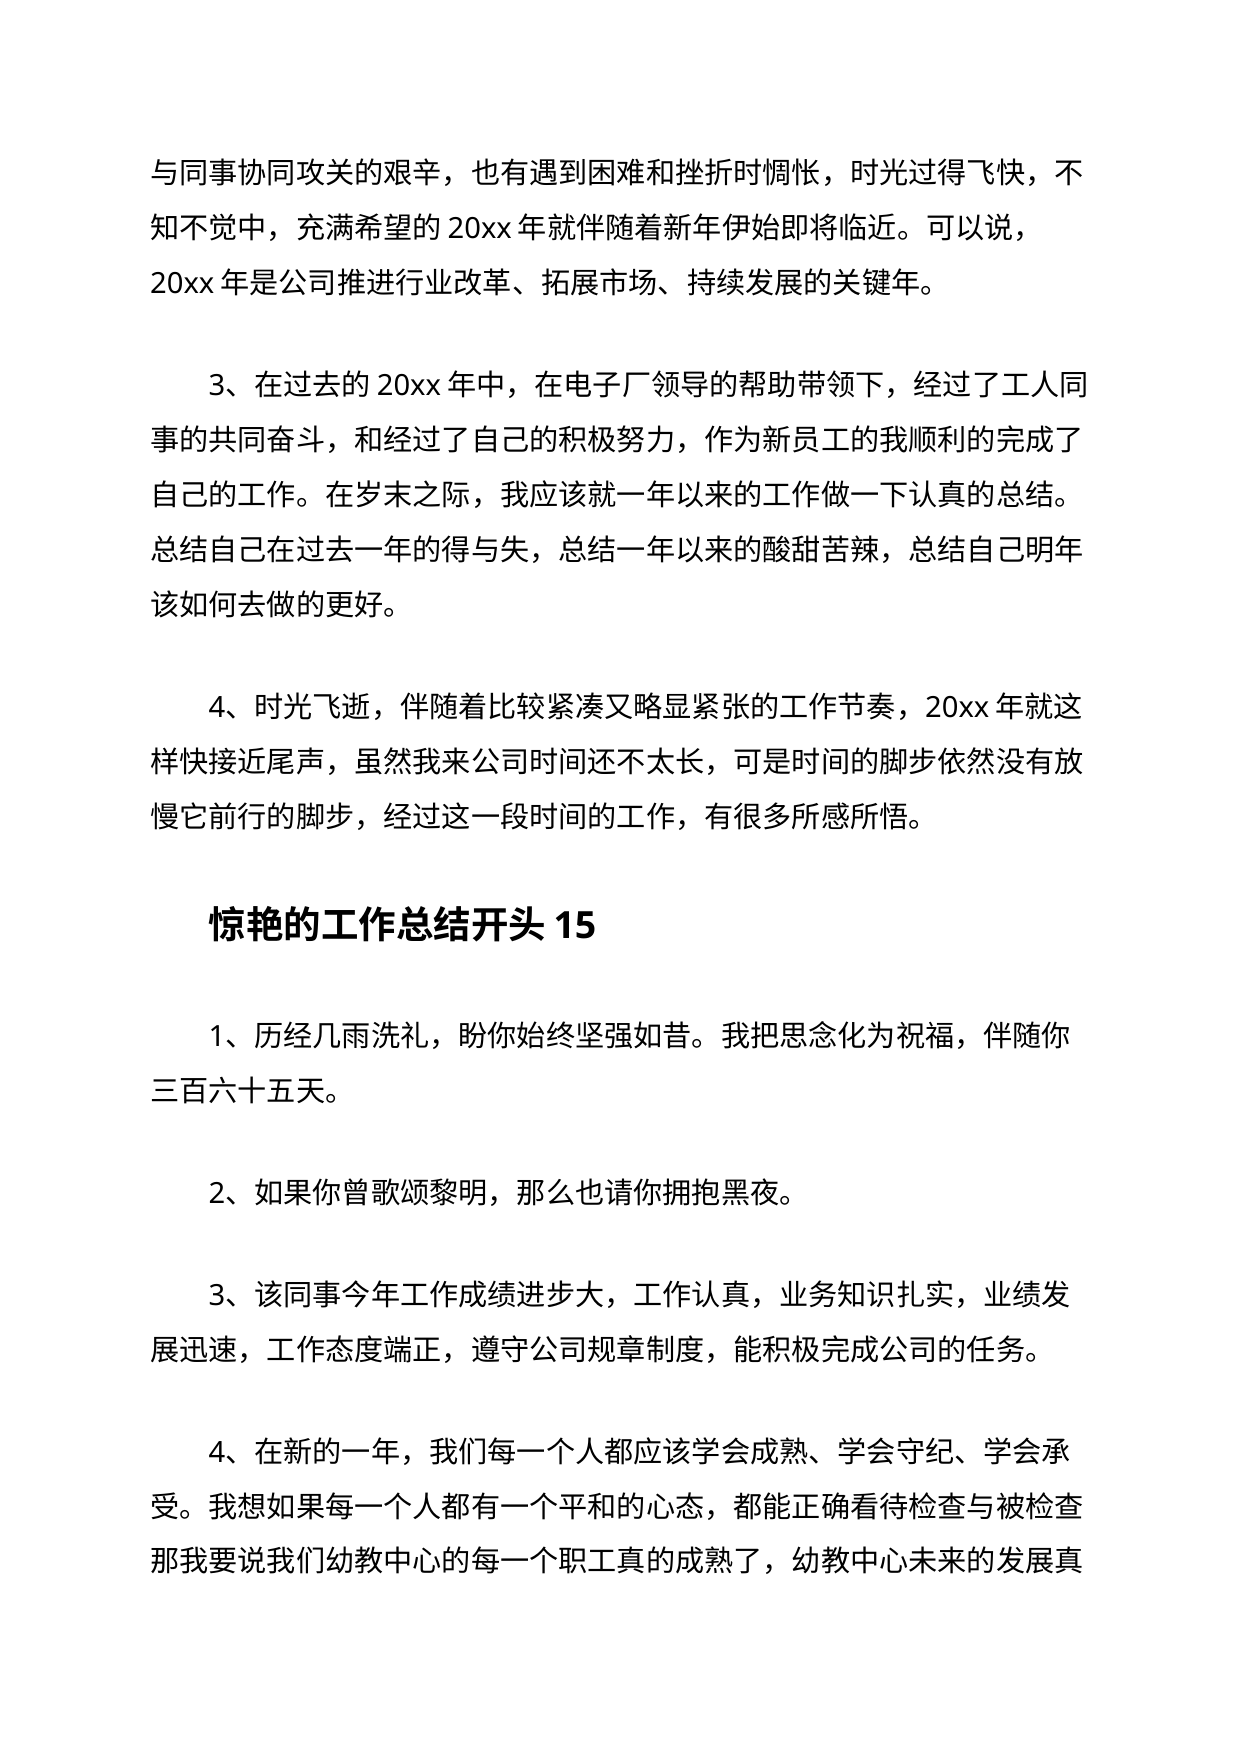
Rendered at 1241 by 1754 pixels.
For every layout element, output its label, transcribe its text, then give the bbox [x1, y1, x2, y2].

text 惊艳的工作总结开头15 [150, 895, 1090, 949]
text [150, 1428, 1090, 1580]
text 2、如果你曾歌颂黎明，那么也请你拥抱黑夜。 [150, 1169, 1090, 1212]
text 3、该同事今年工作成绩进步大，工作认真，业务知识扎实，业绩发展迅速，工作态度端正，遵守公司规章制度，能积极完成公司的任务。 [150, 1271, 1090, 1369]
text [150, 150, 1090, 302]
text 1、历经几雨洗礼，盼你始终坚强如昔。我把思念化为祝福，伴随你三百六十五天。 [150, 1013, 1090, 1110]
text 4、时光飞逝，伴随着比较紧凑又略显紧张的工作节奏，20xx年就这样快接近尾声，虽然我来公司时间还不太长，可是时间的脚步依然没有放慢它前行的脚步，经过这一段时间的工作，有很多所感所悟。 [150, 683, 1090, 836]
text 3、在过去的20xx年中，在电子厂领导的帮助带领下，经过了工人同事的共同奋斗，和经过了自己的积极努力，作为新员工的我顺利的完成了自己的工作。在岁末之际，我应该就一年以来的工作做一下认真的总结。总结自己在过去一年的得与失，总结一年以来的酸甜苦辣，总结自己明年该如何去做的更好。 [150, 362, 1090, 624]
